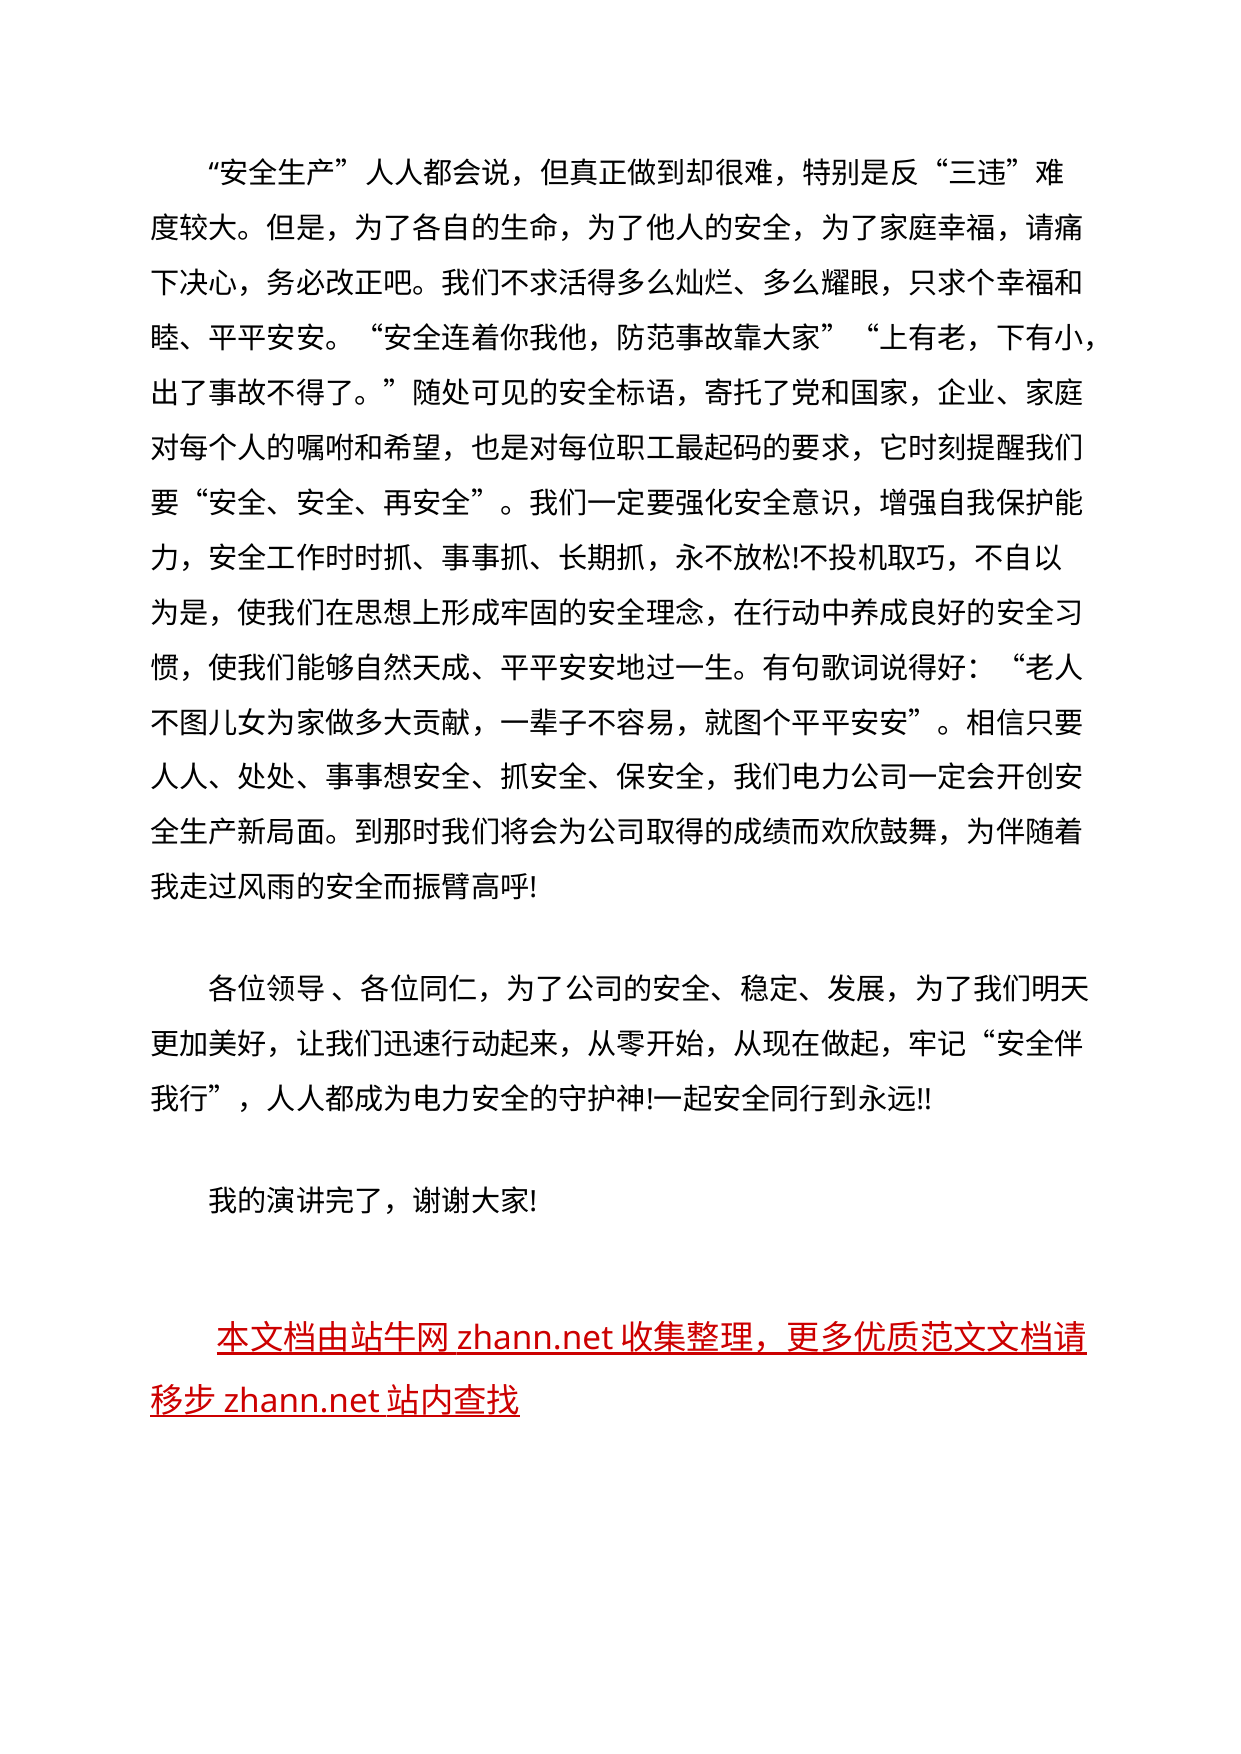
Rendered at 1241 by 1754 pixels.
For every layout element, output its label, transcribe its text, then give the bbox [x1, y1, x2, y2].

text 本文档由站牛网zhann.net收集整理，更多优质范文文档请移步zhann.net站内查找 [150, 1311, 1090, 1422]
text 我的演讲完了，谢谢大家! [150, 1178, 1090, 1220]
text “安全生产”人人都会说，但真正做到却很难，特别是反“三违”难度较大。但是，为了各自的生命，为了他人的安全，为了家庭幸福，请痛下决心，务必改正吧。我们不求活得多么灿烂、多么耀眼，只求个幸福和睦、平平安安。“安全连着你我他，防范事故靠大家”“上有老，下有小，出了事故不得了。”随处可见的安全标语，寄托了党和国家，企业、家庭对每个人的嘱咐和希望，也是对每位职工最起码的要求，它时刻提醒我们要“安全、安全、再安全”。我们一定要强化安全意识，增强自我保护能力，安全工作时时抓、事事抓、长期抓，永不放松!不投机取巧，不自以为是，使我们在思想上形成牢固的安全理念，在行动中养成良好的安全习惯，使我们能够自然天成、平平安安地过一生。有句歌词说得好：“老人不图儿女为家做多大贡献，一辈子不容易，就图个平平安安”。相信只要人人、处处、事事想安全、抓安全、保安全，我们电力公司一定会开创安全生产新局面。到那时我们将会为公司取得的成绩而欢欣鼓舞，为伴随着我走过风雨的安全而振臂高呼! [150, 150, 1090, 906]
text 各位领导 、各位同仁，为了公司的安全、稳定、发展，为了我们明天更加美好，让我们迅速行动起来，从零开始，从现在做起，牢记“安全伴我行”，人人都成为电力安全的守护神!一起安全同行到永远!! [150, 966, 1090, 1118]
